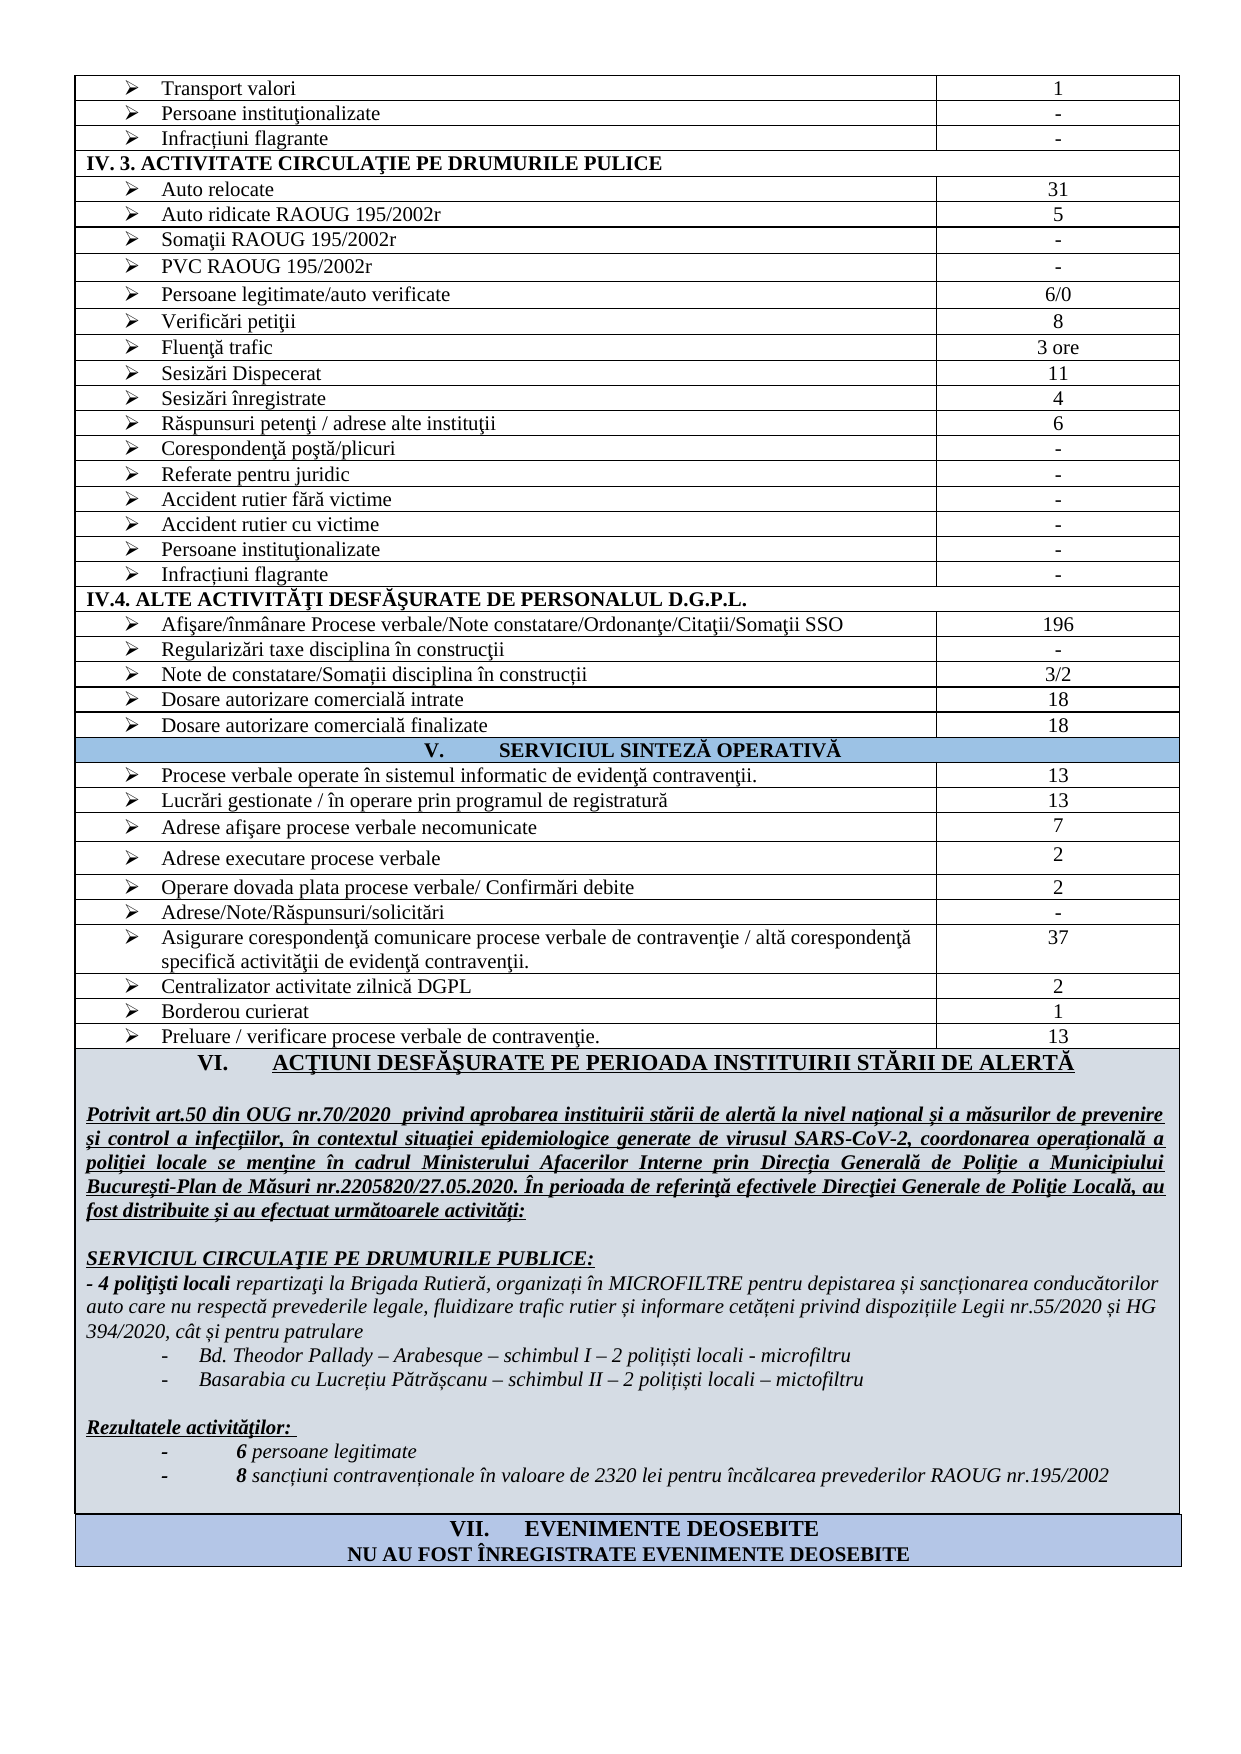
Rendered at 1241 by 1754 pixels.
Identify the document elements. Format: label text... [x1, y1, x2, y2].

table_cell Preluare / verificare procese verbale de contravenţie. [76, 1024, 936, 1048]
table_cell Sesizări înregistrate [76, 386, 936, 410]
table_cell 11 [937, 361, 1179, 385]
table_cell Infracțiuni flagrante [76, 126, 936, 150]
table_cell 3 ore [937, 335, 1179, 360]
table_cell Operare dovada plata procese verbale/ Confirmări debite [76, 875, 936, 899]
table_cell - [937, 487, 1179, 511]
table_cell SERVICIUL SINTEZĂ OPERATIVĂ [76, 738, 1179, 762]
table_cell 2 [937, 875, 1179, 899]
table_cell 2 [937, 974, 1179, 998]
table_cell Persoane instituţionalizate [76, 101, 936, 125]
table_cell Fluenţă trafic [76, 335, 936, 360]
table_cell Dosare autorizare comercială finalizate [76, 713, 936, 737]
table_cell Adrese executare procese verbale [76, 842, 936, 873]
table_cell Somaţii RAOUG 195/2002r [76, 228, 936, 253]
table_cell - [937, 637, 1179, 661]
table_cell Afişare/înmânare Procese verbale/Note constatare/Ordonanţe/Citaţii/Somaţii SSO [76, 612, 936, 636]
table_cell Asigurare corespondenţă comunicare procese verbale de contravenţie / altă corespondenţă specifică activităţii de evidenţă contravenţii. [76, 925, 936, 973]
table_cell Persoane legitimate/auto verificate [76, 282, 936, 308]
table_cell Referate pentru juridic [76, 461, 936, 486]
table_cell - [937, 461, 1179, 486]
table_cell Auto relocate [76, 177, 936, 201]
table_cell 4 [937, 386, 1179, 410]
table_cell 1 [937, 76, 1179, 100]
table_cell Lucrări gestionate / în operare prin programul de registratură [76, 788, 936, 812]
table_cell IV. 3. ACTIVITATE CIRCULAŢIE PE DRUMURILE PULICE [76, 151, 1179, 176]
table_cell 2 [937, 842, 1179, 873]
table_cell Verificări petiţii [76, 309, 936, 334]
table_cell Transport valori [76, 76, 936, 100]
table_cell 5 [937, 202, 1179, 226]
table_cell PVC RAOUG 195/2002r [76, 254, 936, 281]
table_cell - [937, 436, 1179, 460]
table_cell Note de constatare/Somații disciplina în construcții [76, 662, 936, 686]
table_cell 7 [937, 813, 1179, 841]
table_cell Centralizator activitate zilnică DGPL [76, 974, 936, 998]
table_cell Răspunsuri petenţi / adrese alte instituţii [76, 411, 936, 435]
table_cell 18 [937, 713, 1179, 737]
table_cell - [937, 254, 1179, 281]
table_cell 18 [937, 688, 1179, 711]
table_cell 13 [937, 1024, 1179, 1048]
table_cell 37 [937, 925, 1179, 973]
table_cell Regularizări taxe disciplina în construcţii [76, 637, 936, 661]
table_cell 3/2 [937, 662, 1179, 686]
table_cell Dosare autorizare comercială intrate [76, 688, 936, 711]
table_cell Accident rutier fără victime [76, 487, 936, 511]
table_cell - [937, 101, 1179, 125]
table_cell Corespondenţă poştă/plicuri [76, 436, 936, 460]
table_cell 13 [937, 788, 1179, 812]
table_cell - [937, 126, 1179, 150]
table_cell Accident rutier cu victime [76, 512, 936, 536]
table_cell Persoane instituţionalizate [76, 537, 936, 561]
table_cell 6 [937, 411, 1179, 435]
table_cell 13 [937, 763, 1179, 787]
table_cell Adrese afişare procese verbale necomunicate [76, 813, 936, 841]
table_cell Borderou curierat [76, 999, 936, 1023]
table_cell 6/0 [937, 282, 1179, 308]
table_cell Adrese/Note/Răspunsuri/solicitări [76, 900, 936, 924]
table_cell - [937, 900, 1179, 924]
table_cell Infracțiuni flagrante [76, 562, 936, 586]
table_cell 31 [937, 177, 1179, 201]
table_cell 196 [937, 612, 1179, 636]
table_cell - [937, 562, 1179, 586]
table_cell - [937, 228, 1179, 253]
table_cell 1 [937, 999, 1179, 1023]
table_cell 8 [937, 309, 1179, 334]
table_cell ACŢIUNI DESFĂŞURATE PE PERIOADA INSTITUIRII STĂRII DE ALERTĂ Potrivit art.50 din OUG nr.70/2020 privind aprobarea instituirii stării de alertă la nivel național și a măsurilor de prevenire și control a infecțiilor, în contextul situației epidemiologice generate de virusul SARS-CoV-2, coordonarea operațională a poliției locale se menține în cadrul Ministerului Afacerilor Interne prin Direcția Generală de Poliție a Municipiului București-Plan de Măsuri nr.2205820/27.05.2020. În perioada de referinţă efectivele Direcţiei Generale de Poliţie Locală, au fost distribuite și au efectuat următoarele activități: SERVICIUL CIRCULAŢIE PE DRUMURILE PUBLICE: - 4 poliţişti locali repartizaţi la Brigada Rutieră, organizați în MICROFILTRE pentru depistarea și sancționarea conducătorilor auto care nu respectă prevederile legale, fluidizare trafic rutier și informare cetățeni privind dispozițiile Legii nr.55/2020 și HG 394/2020, cât și pentru patrulare Bd. Theodor Pallady – Arabesque – schimbul I – 2 polițiști locali - microfiltru Basarabia cu Lucrețiu Pătrășcanu – schimbul II – 2 polițiști locali – mictofiltru Rezultatele activităţilor: 6 persoane legitimate 8 sancțiuni contravenționale în valoare de 2320 lei pentru încălcarea prevederilor RAOUG nr.195/2002 [76, 1049, 1179, 1513]
table_cell - [937, 537, 1179, 561]
table_cell Procese verbale operate în sistemul informatic de evidenţă contravenţii. [76, 763, 936, 787]
table_header EVENIMENTE DEOSEBITE NU AU FOST ÎNREGISTRATE EVENIMENTE DEOSEBITE [76, 1515, 1181, 1566]
table_cell IV.4. ALTE ACTIVITĂŢI DESFĂŞURATE DE PERSONALUL D.G.P.L. [76, 587, 1179, 611]
table_cell - [937, 512, 1179, 536]
table_cell Auto ridicate RAOUG 195/2002r [76, 202, 936, 226]
table_cell Sesizări Dispecerat [76, 361, 936, 385]
